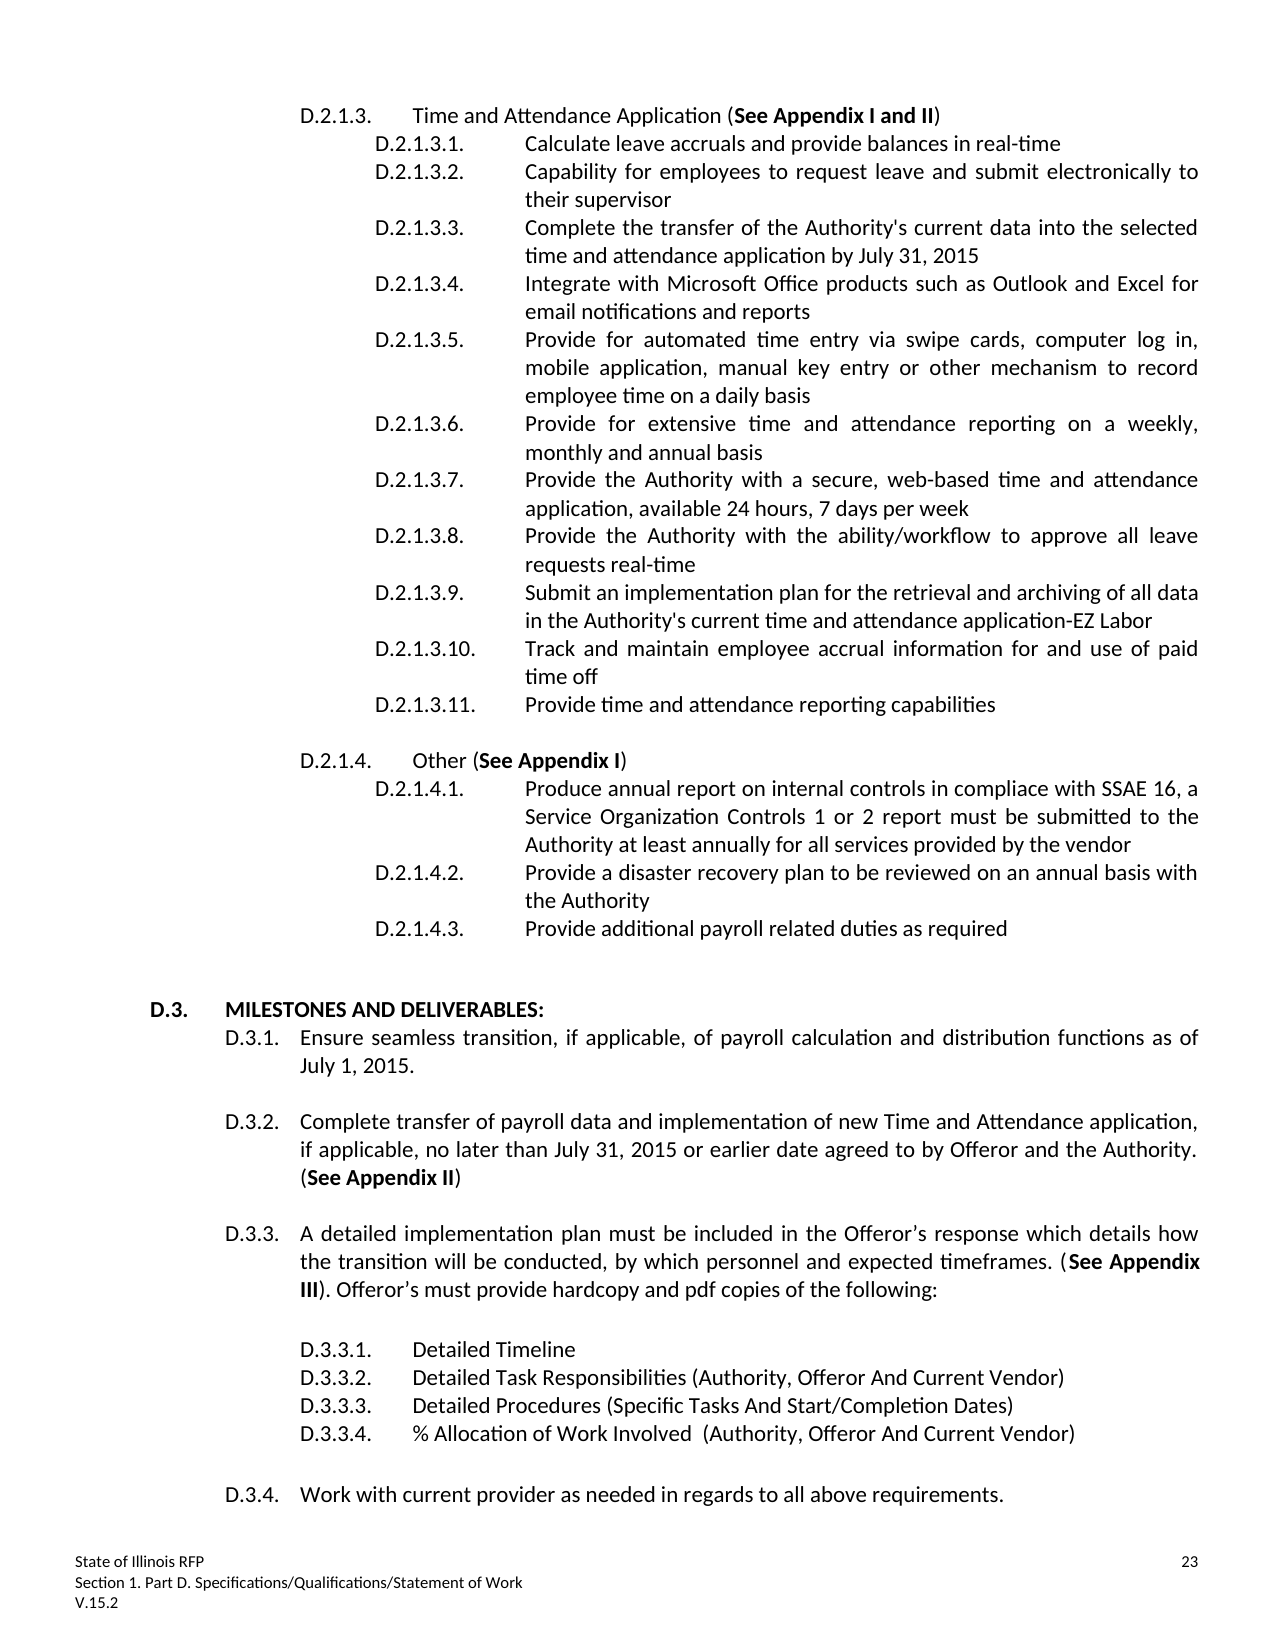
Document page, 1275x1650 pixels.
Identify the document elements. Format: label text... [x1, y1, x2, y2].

list Track and maintain employee accrual information for and use of paid time off [375, 634, 1200, 690]
list Provide the Authority with the ability/workflow to approve all leave requests real-time [375, 522, 1200, 578]
list Produce annual report on internal controls in compliace with SSAE 16, a Service Organization Controls 1 or 2 report must be submitted to the Authority at least annually for all services provided by the vendor [375, 774, 1200, 858]
list Provide additional payroll related duties as required [375, 914, 1200, 942]
list Time and Attendance Application (See Appendix I and II) [300, 101, 1200, 129]
list Ensure seamless transition, if applicable, of payroll calculation and distribution functions as of July 1, 2015. [225, 1023, 1200, 1079]
list Detailed Timeline [300, 1335, 1200, 1363]
list Other (See Appendix I) [300, 746, 1200, 774]
list Complete the transfer of the Authority's current data into the selected time and attendance application by July 31, 2015 [375, 213, 1200, 269]
list Calculate leave accruals and provide balances in real-time [375, 129, 1200, 157]
list Capability for employees to request leave and submit electronically to their supervisor [375, 157, 1200, 213]
list Provide for automated time entry via swipe cards, computer log in, mobile application, manual key entry or other mechanism to record employee time on a daily basis [375, 326, 1200, 409]
list Work with current provider as needed in regards to all above requirements. [225, 1480, 1200, 1508]
list Complete transfer of payroll data and implementation of new Time and Attendance application, if applicable, no later than July 31, 2015 or earlier date agreed to by Offeror and the Authority. (See Appendix II) [225, 1107, 1200, 1191]
list A detailed implementation plan must be included in the Offeror’s response which details how the transition will be conducted, by which personnel and expected timeframes. (See Appendix III). Offeror’s must provide hardcopy and pdf copies of the following: [225, 1219, 1200, 1303]
list Detailed Procedures (Specific Tasks And Start/Completion Dates) [300, 1391, 1200, 1419]
list Provide time and attendance reporting capabilities [375, 690, 1200, 718]
list Integrate with Microsoft Office products such as Outlook and Excel for email notifications and reports [375, 269, 1200, 326]
list Submit an implementation plan for the retrieval and archiving of all data in the Authority's current time and attendance application-EZ Labor [375, 578, 1200, 634]
list % Allocation of Work Involved (Authority, Offeror And Current Vendor) [300, 1419, 1200, 1447]
list Provide for extensive time and attendance reporting on a weekly, monthly and annual basis [375, 409, 1200, 466]
list Provide the Authority with a secure, web-based time and attendance application, available 24 hours, 7 days per week [375, 466, 1200, 522]
list MILESTONES AND DELIVERABLES: [150, 995, 1200, 1023]
list Provide a disaster recovery plan to be reviewed on an annual basis with the Authority [375, 858, 1200, 914]
list Detailed Task Responsibilities (Authority, Offeror And Current Vendor) [300, 1363, 1200, 1391]
